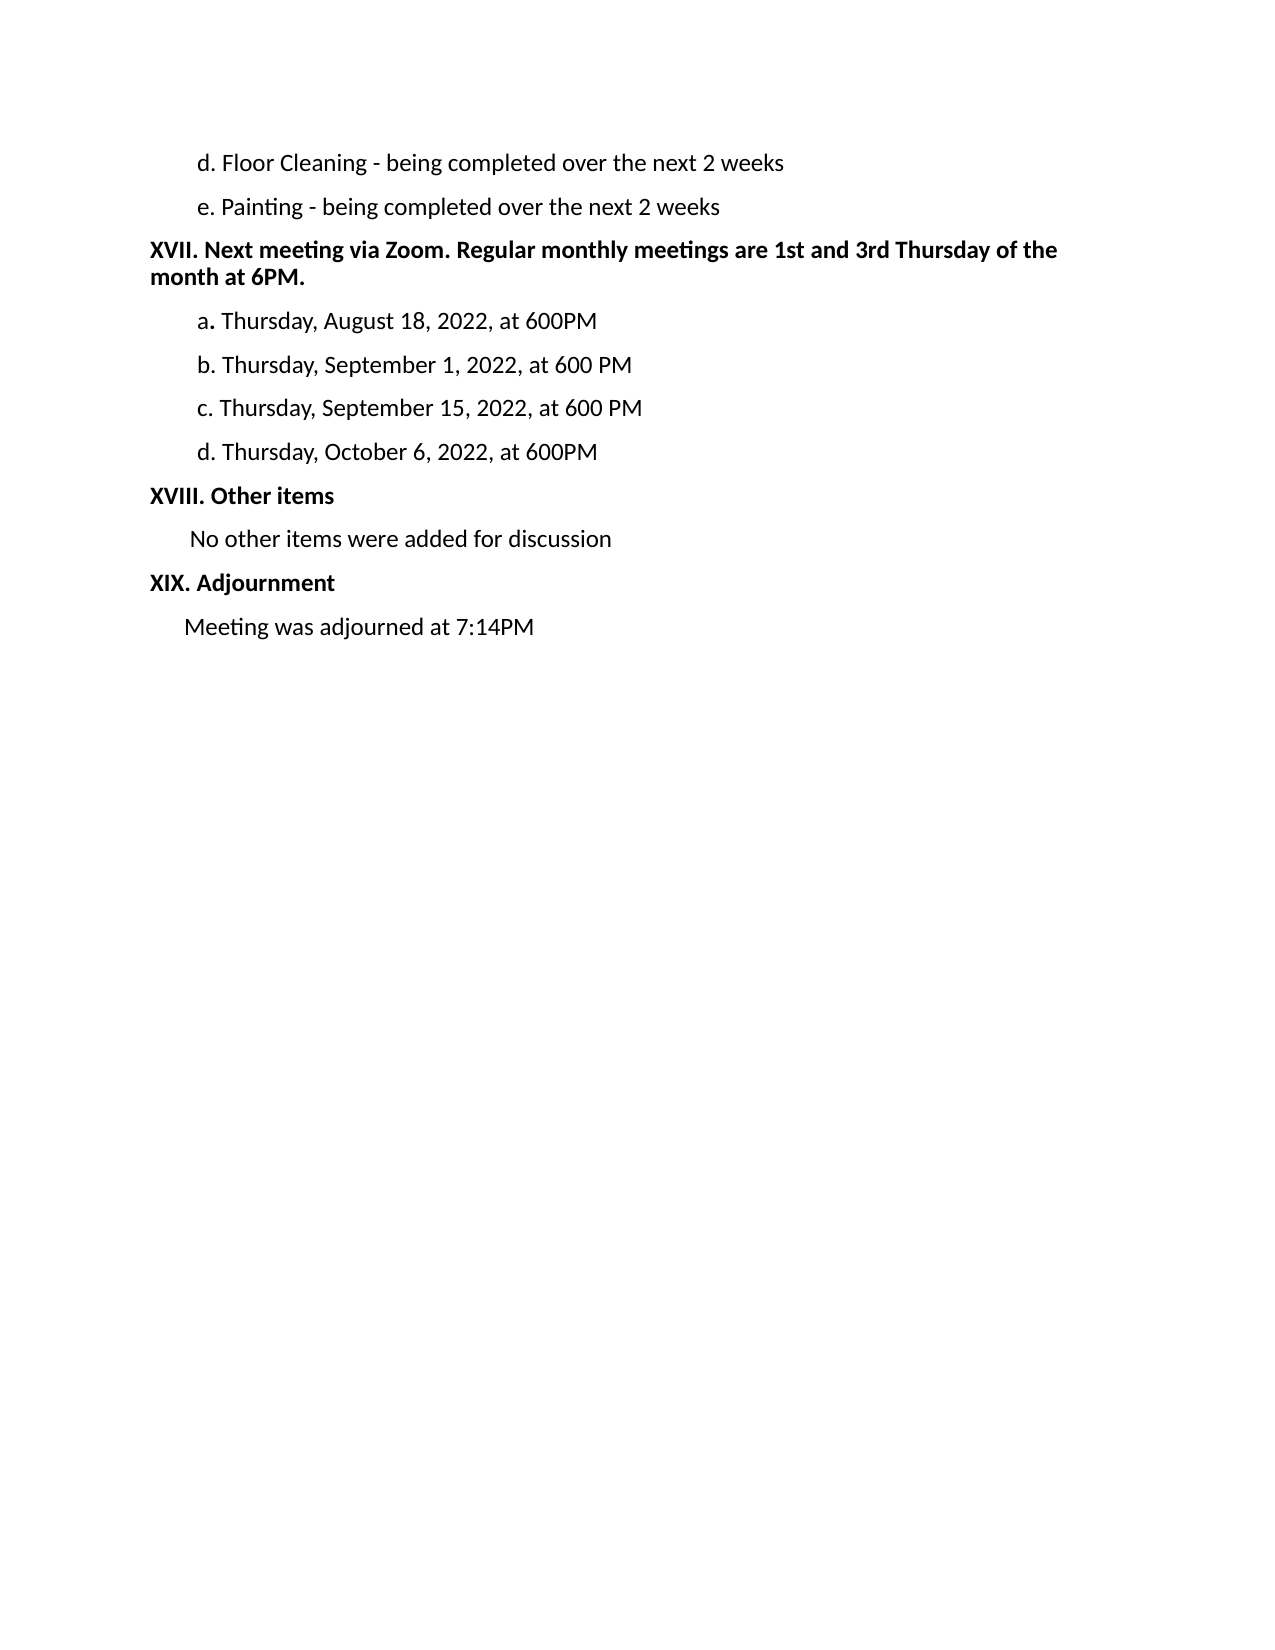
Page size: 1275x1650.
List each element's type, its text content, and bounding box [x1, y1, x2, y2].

text XVII. Next meeting via Zoom. Regular monthly meetings are 1st and 3rd Thursday of the month at 6PM. [150, 237, 1125, 291]
text d. Floor Cleaning - being completed over the next 2 weeks [150, 150, 1125, 177]
text d. Thursday, October 6, 2022, at 600PM [150, 439, 1125, 466]
text c. Thursday, September 15, 2022, at 600 PM [150, 395, 1125, 422]
text No other items were added for discussion [150, 526, 1125, 553]
text Meeting was adjourned at 7:14PM [150, 613, 1125, 640]
text XIX. Adjournment [150, 570, 1125, 597]
text e. Painting - being completed over the next 2 weeks [150, 194, 1125, 221]
text b. Thursday, September 1, 2022, at 600 PM [150, 352, 1125, 378]
text XVIII. Other items [150, 482, 1125, 509]
text a. Thursday, August 18, 2022, at 600PM [150, 308, 1125, 335]
